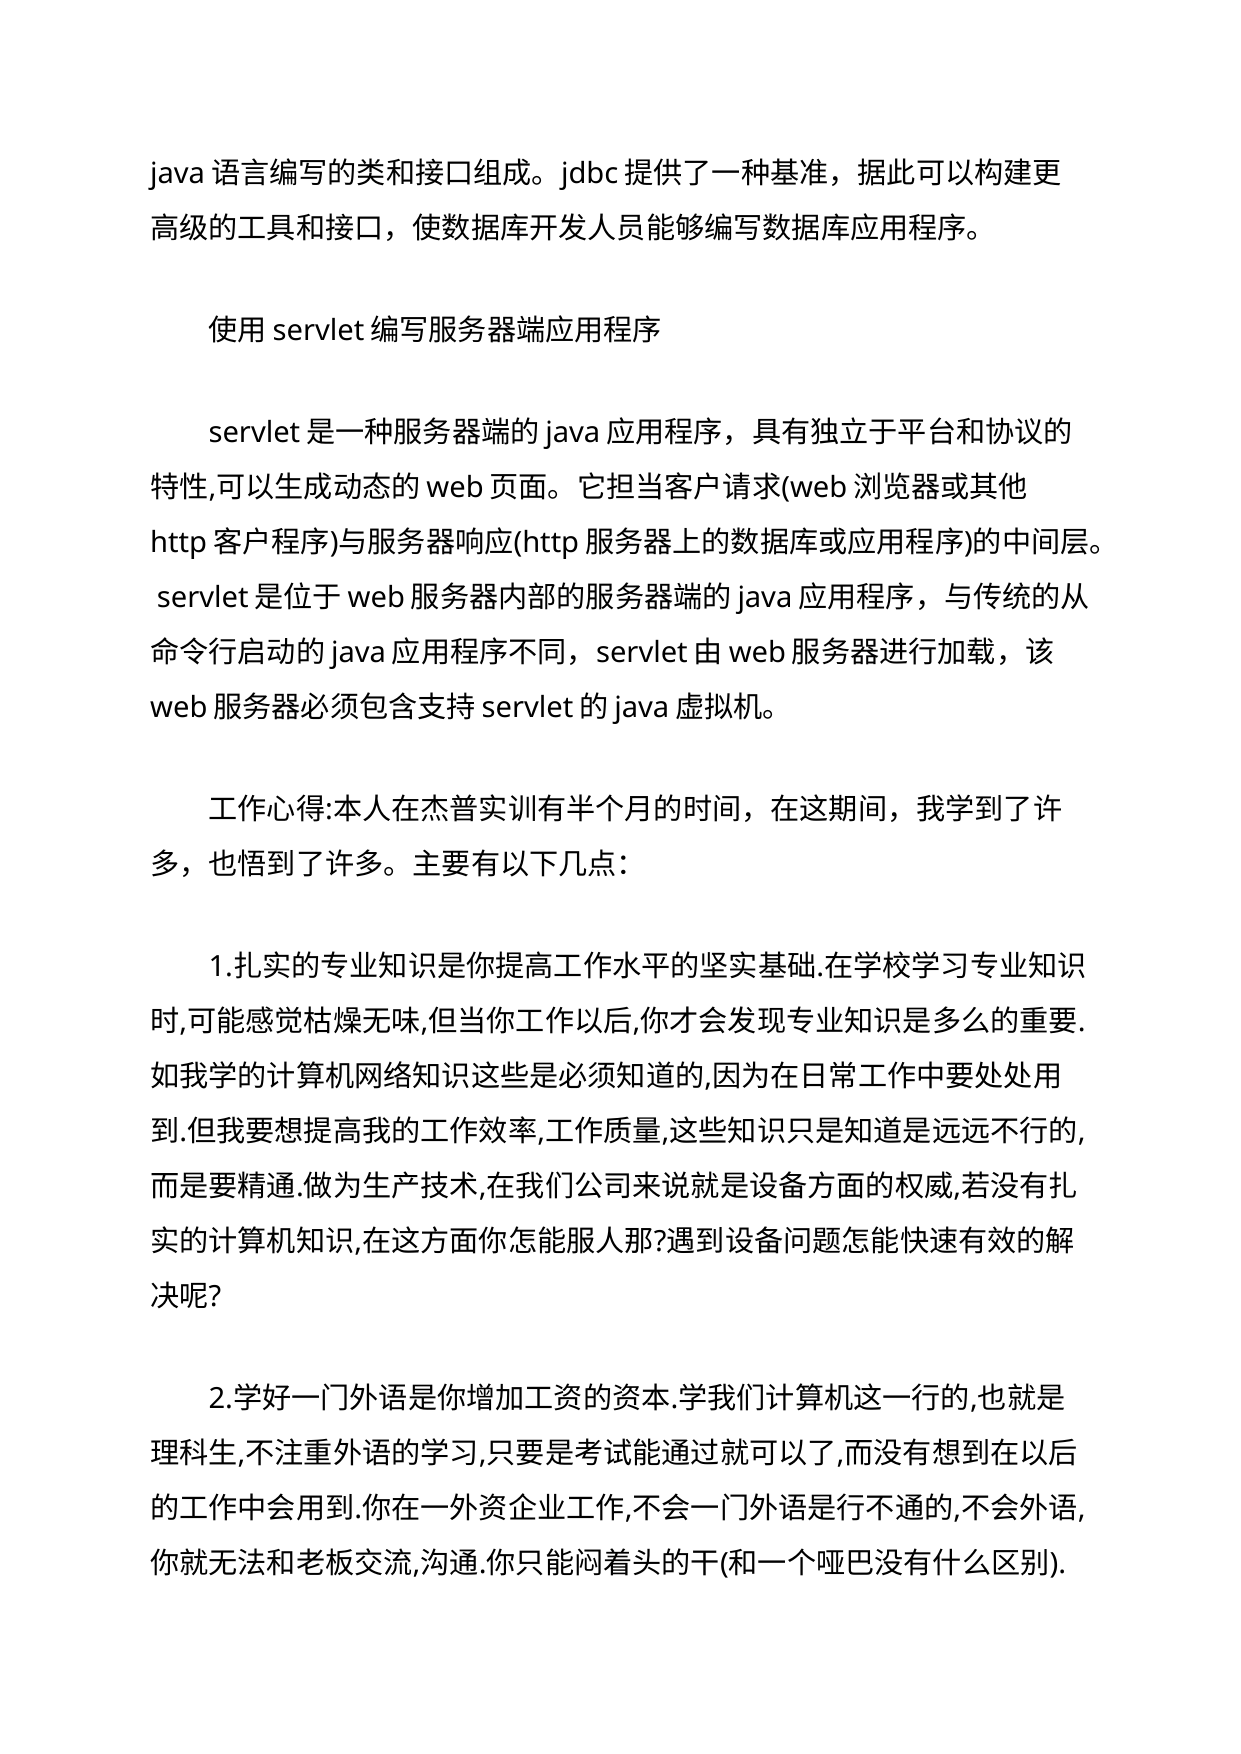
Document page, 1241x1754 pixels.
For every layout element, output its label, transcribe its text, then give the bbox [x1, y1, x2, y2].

text 1.扎实的专业知识是你提高工作水平的坚实基础.在学校学习专业知识时,可能感觉枯燥无味,但当你工作以后,你才会发现专业知识是多么的重要.如我学的计算机网络知识这些是必须知道的,因为在日常工作中要处处用到.但我要想提高我的工作效率,工作质量,这些知识只是知道是远远不行的,而是要精通.做为生产技术,在我们公司来说就是设备方面的权威,若没有扎实的计算机知识,在这方面你怎能服人那?遇到设备问题怎能快速有效的解决呢? [150, 942, 1090, 1315]
text 使用servlet编写服务器端应用程序 [150, 307, 1090, 349]
text servlet是一种服务器端的java应用程序，具有独立于平台和协议的特性,可以生成动态的web页面。它担当客户请求(web浏览器或其他http客户程序)与服务器响应(http服务器上的数据库或应用程序)的中间层。 servlet是位于web服务器内部的服务器端的java应用程序，与传统的从命令行启动的java应用程序不同，servlet由web服务器进行加载，该web服务器必须包含支持servlet的java虚拟机。 [150, 409, 1090, 726]
text 工作心得:本人在杰普实训有半个月的时间，在这期间，我学到了许多，也悟到了许多。主要有以下几点： [150, 786, 1090, 883]
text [150, 150, 1090, 247]
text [150, 1374, 1090, 1582]
